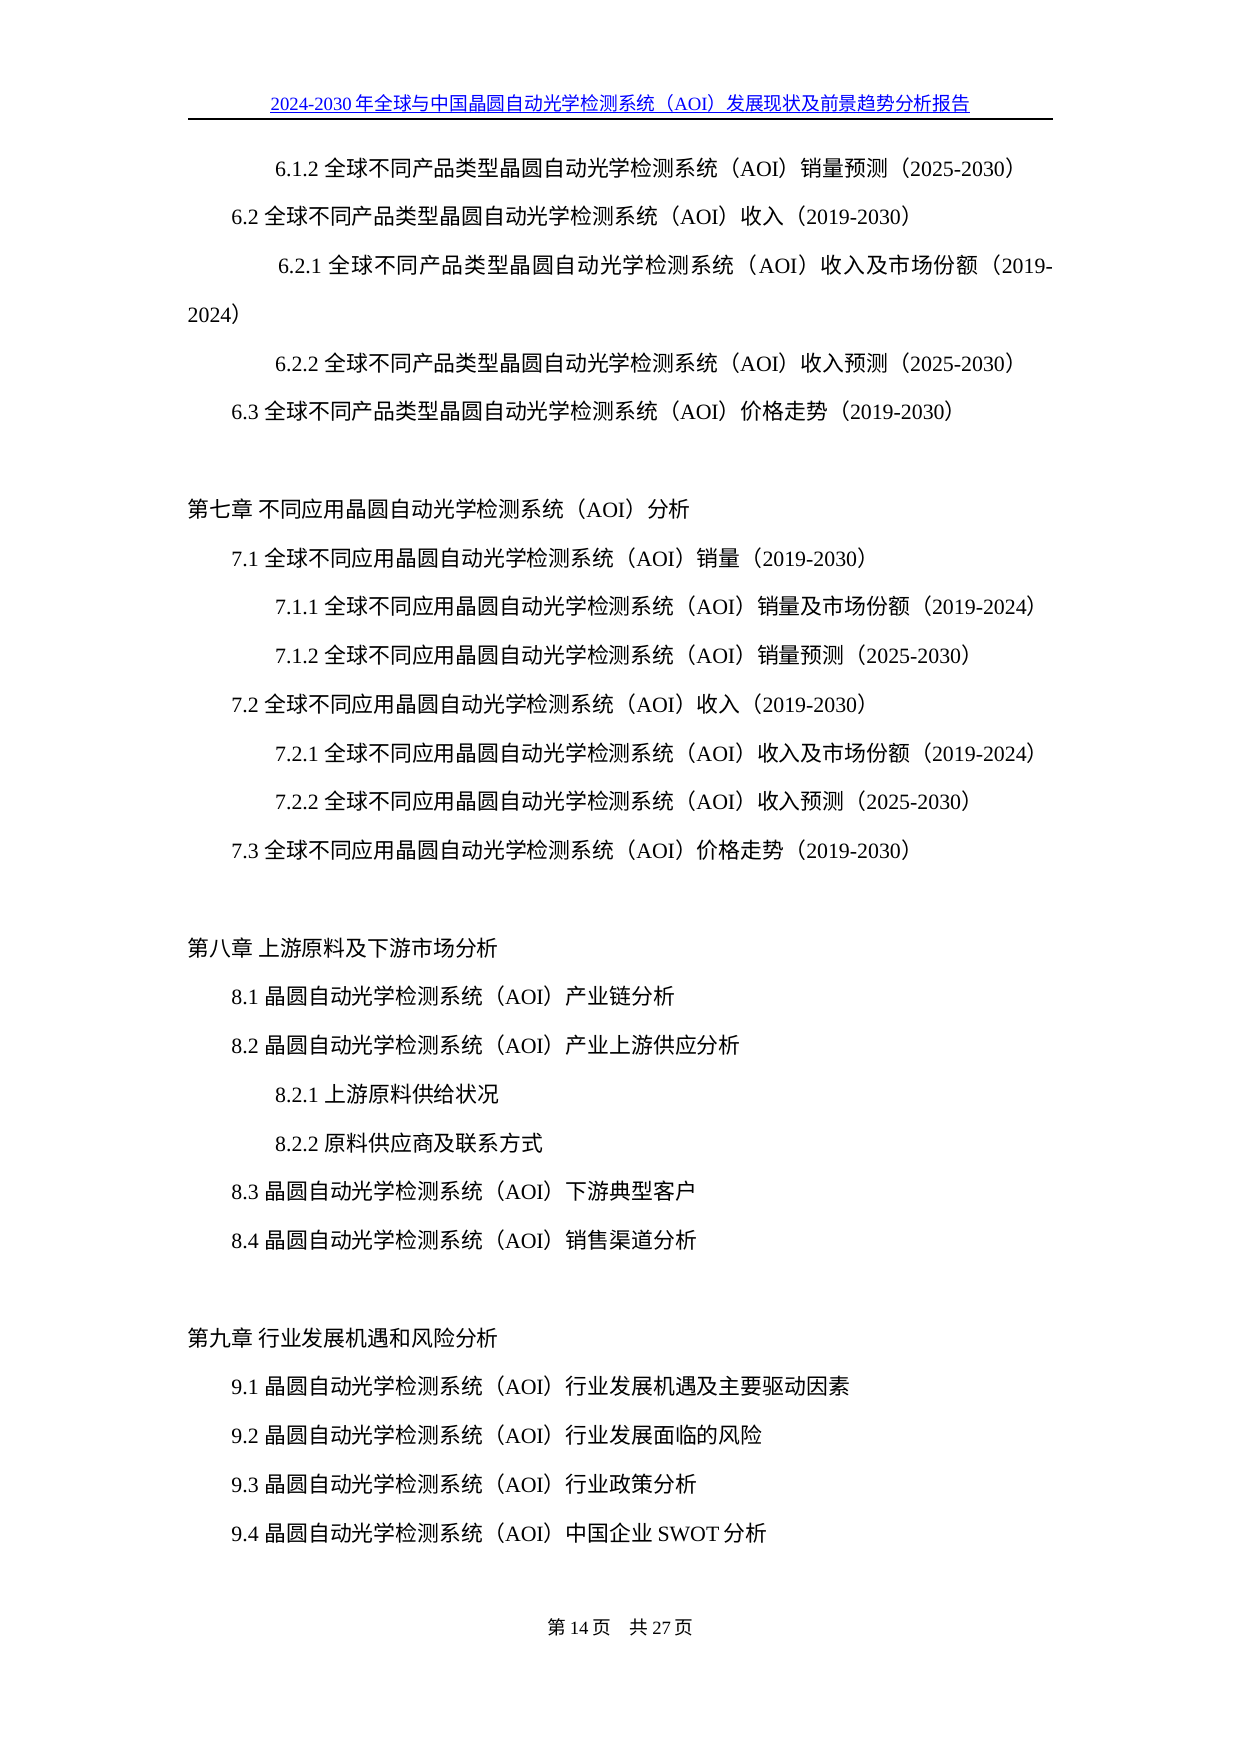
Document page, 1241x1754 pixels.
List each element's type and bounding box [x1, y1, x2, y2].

text [187, 150, 1053, 1548]
